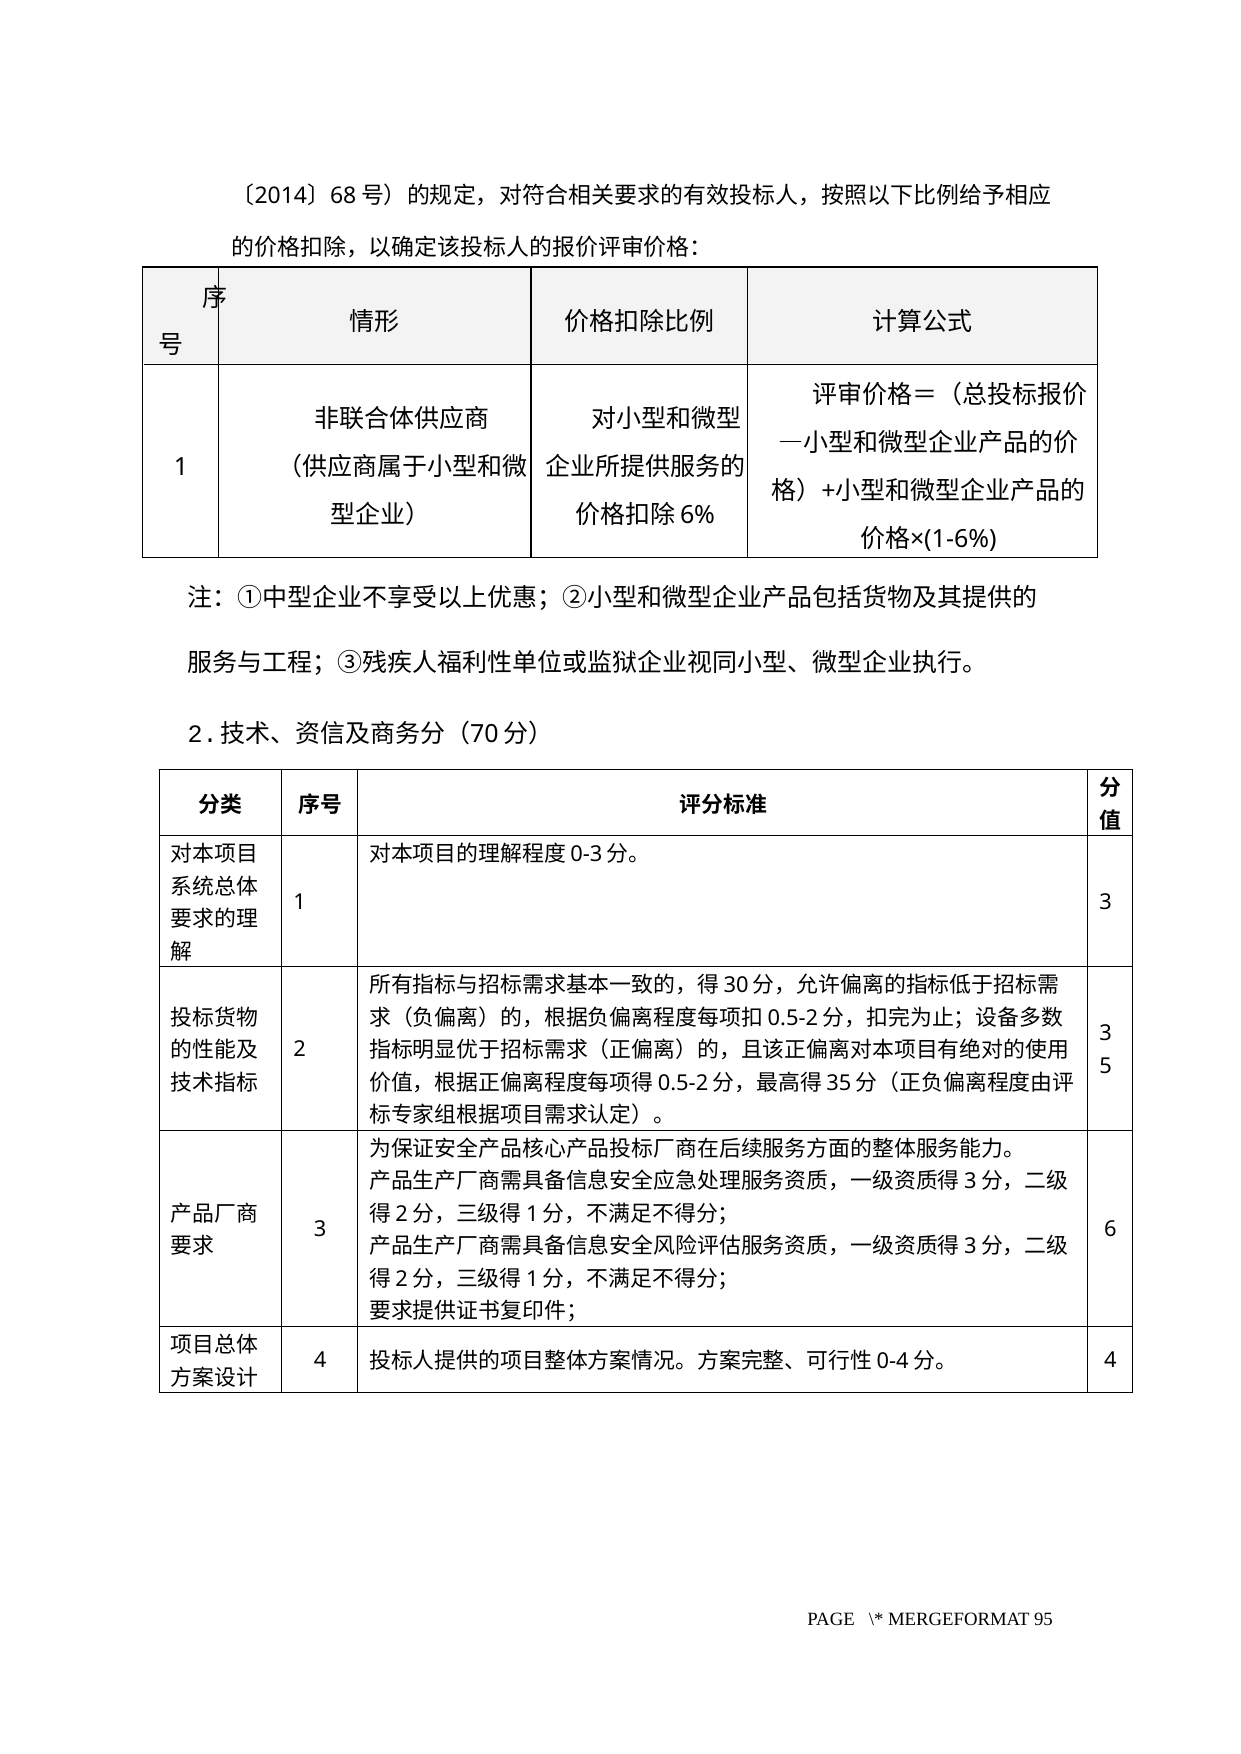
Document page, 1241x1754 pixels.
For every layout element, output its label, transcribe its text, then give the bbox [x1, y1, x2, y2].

table_cell 对小型和微型企业所提供服务的价格扣除6% [532, 365, 747, 557]
table_cell 产品厂商要求 [160, 1131, 281, 1326]
table_header 序号 [282, 770, 357, 835]
table_cell 对本项目系统总体要求的理解 [160, 836, 281, 966]
table_cell 35 [1088, 967, 1132, 1129]
table_header 评分标准 [358, 770, 1087, 835]
table_header 情形 [219, 268, 530, 363]
table_cell 3 [282, 1131, 357, 1326]
table_cell 4 [1088, 1327, 1132, 1392]
table_cell 1 [143, 365, 218, 557]
table_header 计算公式 [748, 268, 1097, 363]
table_cell 对本项目的理解程度0-3分。 [358, 836, 1087, 966]
table_header 序号 [143, 268, 218, 363]
table_cell 投标人提供的项目整体方案情况。方案完整、可行性0-4分。 [358, 1327, 1087, 1392]
table_cell 6 [1088, 1131, 1132, 1326]
list 技术、资信及商务分（70分） [187, 699, 1053, 764]
table_cell 4 [282, 1327, 357, 1392]
table_header 分值 [1088, 770, 1132, 835]
table_header 价格扣除比例 [532, 268, 747, 363]
table_cell 为保证安全产品核心产品投标厂商在后续服务方面的整体服务能力。 产品生产厂商需具备信息安全应急处理服务资质，一级资质得3分，二级得2分，三级得1分，不满足不得分； 产品生产厂商需具备信息安全风险评估服务资质，一级资质得3分，二级得2分，三级得1分，不满足不得分； 要求提供证书复印件； [358, 1131, 1087, 1326]
table_cell 所有指标与招标需求基本一致的，得30分，允许偏离的指标低于招标需求（负偏离）的，根据负偏离程度每项扣 0.5-2分，扣完为止；设备多数指标明显优于招标需求（正偏离）的，且该正偏离对本项目有绝对的使用价值，根据正偏离程度每项得0.5-2分，最高得35分（正负偏离程度由评标专家组根据项目需求认定）。 [358, 967, 1087, 1129]
table_cell 3 [1088, 836, 1132, 966]
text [231, 162, 1053, 266]
table_header 分类 [160, 770, 281, 835]
text 注：①中型企业不享受以上优惠；②小型和微型企业产品包括货物及其提供的服务与工程；③残疾人福利性单位或监狱企业视同小型、微型企业执行。 [187, 563, 1053, 693]
table_cell 评审价格＝（总投标报价—小型和微型企业产品的价格）+小型和微型企业产品的价格×(1-6%) [748, 365, 1097, 557]
table_cell 1 [282, 836, 357, 966]
table_cell 2 [282, 967, 357, 1129]
table_cell 非联合体供应商 （供应商属于小型和微型企业） [219, 365, 530, 557]
table_cell 项目总体方案设计 [160, 1327, 281, 1392]
table_cell 投标货物的性能及技术指标 [160, 967, 281, 1129]
